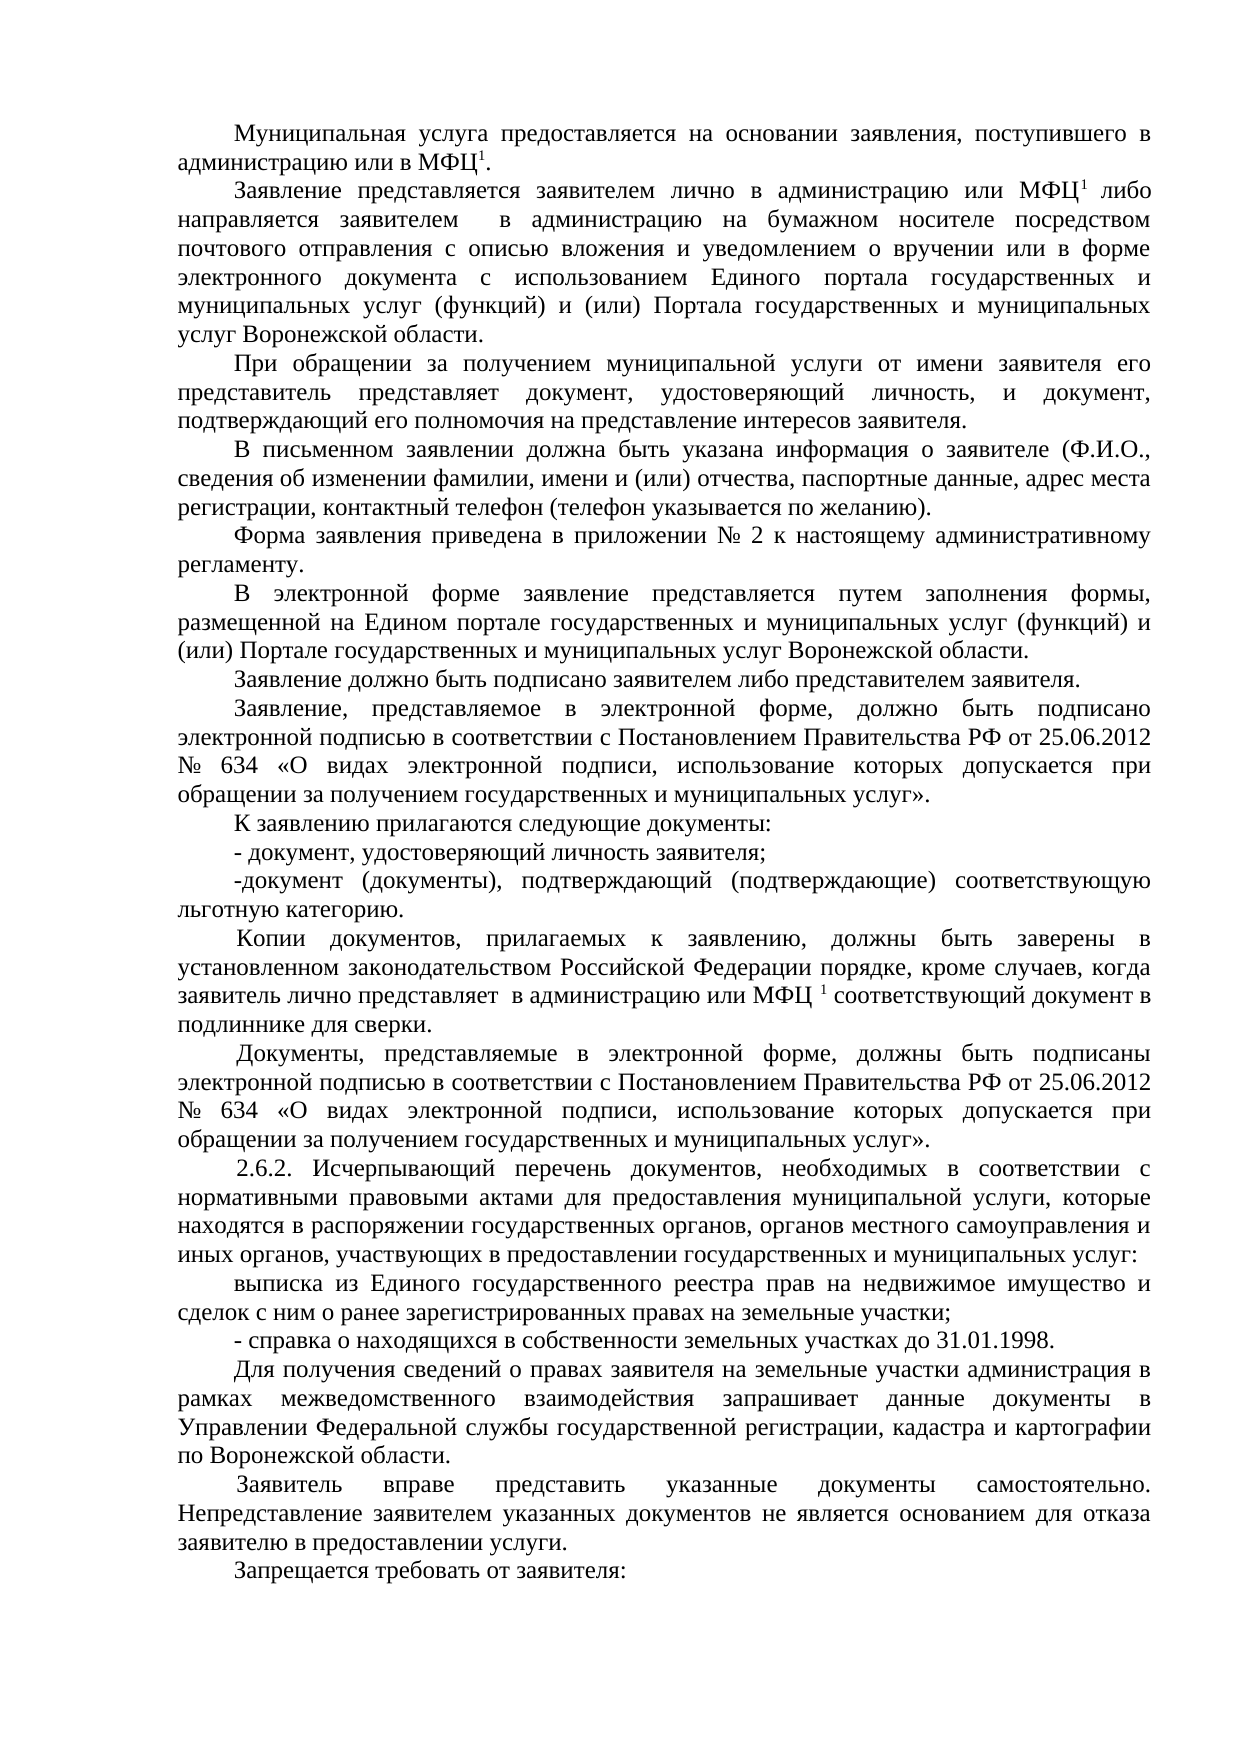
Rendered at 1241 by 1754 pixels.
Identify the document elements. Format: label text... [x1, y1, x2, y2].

text Заявитель вправе представить указанные документы самостоятельно. Непредставление заявителем указанных документов не является основанием для отказа заявителю в предоставлении услуги. [177, 1469, 1152, 1556]
text Запрещается требовать от заявителя: [177, 1556, 1152, 1584]
text Заявление, представляемое в электронной форме, должно быть подписано электронной подписью в соответствии с Постановлением Правительства РФ от 25.06.2012 № 634 «О видах электронной подписи, использование которых допускается при обращении за получением государственных и муниципальных услуг». [177, 693, 1152, 808]
text При обращении за получением муниципальной услуги от имени заявителя его представитель представляет документ, удостоверяющий личность, и документ, подтверждающий его полномочия на представление интересов заявителя. [177, 348, 1152, 434]
text -документ (документы), подтверждающий (подтверждающие) соответствующую льготную категорию. [177, 866, 1152, 923]
text В письменном заявлении должна быть указана информация о заявителе (Ф.И.О., сведения об изменении фамилии, имени и (или) отчества, паспортные данные, адрес места регистрации, контактный телефон (телефон указывается по желанию). [177, 434, 1152, 521]
text Для получения сведений о правах заявителя на земельные участки администрация в рамках межведомственного взаимодействия запрашивает данные документы в Управлении Федеральной службы государственной регистрации, кадастра и картографии по Воронежской области. [177, 1354, 1152, 1469]
text - справка о находящихся в собственности земельных участках до 31.01.1998. [177, 1326, 1152, 1354]
text К заявлению прилагаются следующие документы: [177, 808, 1152, 837]
text Документы, представляемые в электронной форме, должны быть подписаны электронной подписью в соответствии с Постановлением Правительства РФ от 25.06.2012 № 634 «О видах электронной подписи, использование которых допускается при обращении за получением государственных и муниципальных услуг». [177, 1038, 1152, 1153]
text Заявление представляется заявителем лично в администрацию или МФЦ1 либо направляется заявителем в администрацию на бумажном носителе посредством почтового отправления с описью вложения и уведомлением о вручении или в форме электронного документа с использованием Единого портала государственных и муниципальных услуг (функций) и (или) Портала государственных и муниципальных услуг Воронежской области. [177, 176, 1152, 348]
text - документ, удостоверяющий личность заявителя; [177, 837, 1152, 866]
text Форма заявления приведена в приложении № 2 к настоящему административному регламенту. [177, 521, 1152, 578]
text В электронной форме заявление представляется путем заполнения формы, размещенной на Едином портале государственных и муниципальных услуг (функций) и (или) Портале государственных и муниципальных услуг Воронежской области. [177, 578, 1152, 664]
text Копии документов, прилагаемых к заявлению, должны быть заверены в установленном законодательством Российской Федерации порядке, кроме случаев, когда заявитель лично представляет в администрацию или МФЦ 1 соответствующий документ в подлиннике для сверки. [177, 923, 1152, 1038]
text выписка из Единого государственного реестра прав на недвижимое имущество и сделок с ним о ранее зарегистрированных правах на земельные участки; [177, 1268, 1152, 1326]
text Муниципальная услуга предоставляется на основании заявления, поступившего в администрацию или в МФЦ1. [177, 118, 1152, 176]
text 2.6.2. Исчерпывающий перечень документов, необходимых в соответствии с нормативными правовыми актами для предоставления муниципальной услуги, которые находятся в распоряжении государственных органов, органов местного самоуправления и иных органов, участвующих в предоставлении государственных и муниципальных услуг: [177, 1153, 1152, 1268]
text Заявление должно быть подписано заявителем либо представителем заявителя. [177, 664, 1152, 693]
